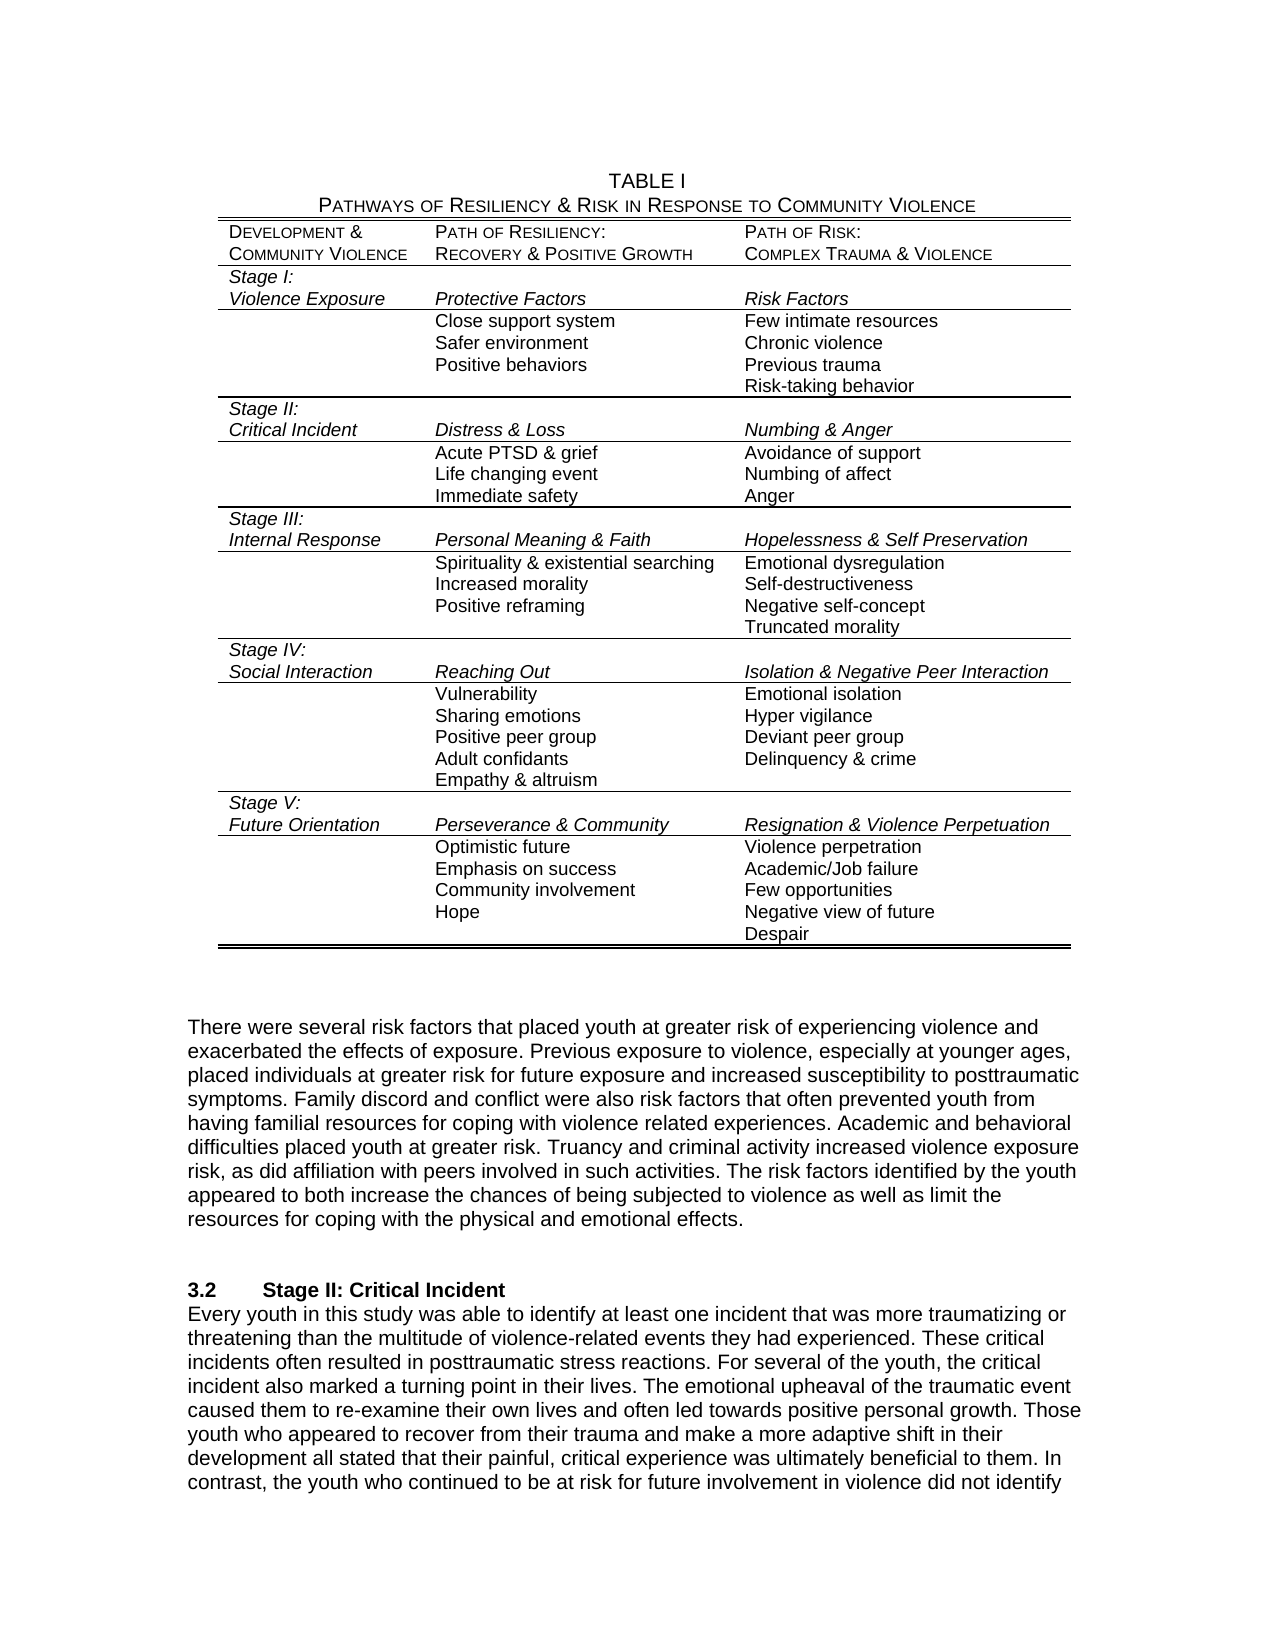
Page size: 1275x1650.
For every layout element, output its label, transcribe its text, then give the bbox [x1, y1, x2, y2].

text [187, 1302, 1087, 1494]
text There were several risk factors that placed youth at greater risk of experiencing violence and exacerbated the effects of exposure. Previous exposure to violence, especially at younger ages, placed individuals at greater risk for future exposure and increased susceptibility to posttraumatic symptoms. Family discord and conflict were also risk factors that often prevented youth from having familial resources for coping with violence related experiences. Academic and behavioral difficulties placed youth at greater risk. Truancy and criminal activity increased violence exposure risk, as did affiliation with peers involved in such activities. The risk factors identified by the youth appeared to both increase the chances of being subjected to violence as well as limit the resources for coping with the physical and emotional effects. [187, 150, 1087, 1230]
text 3.2 Stage II: Critical Incident [187, 1278, 1087, 1302]
